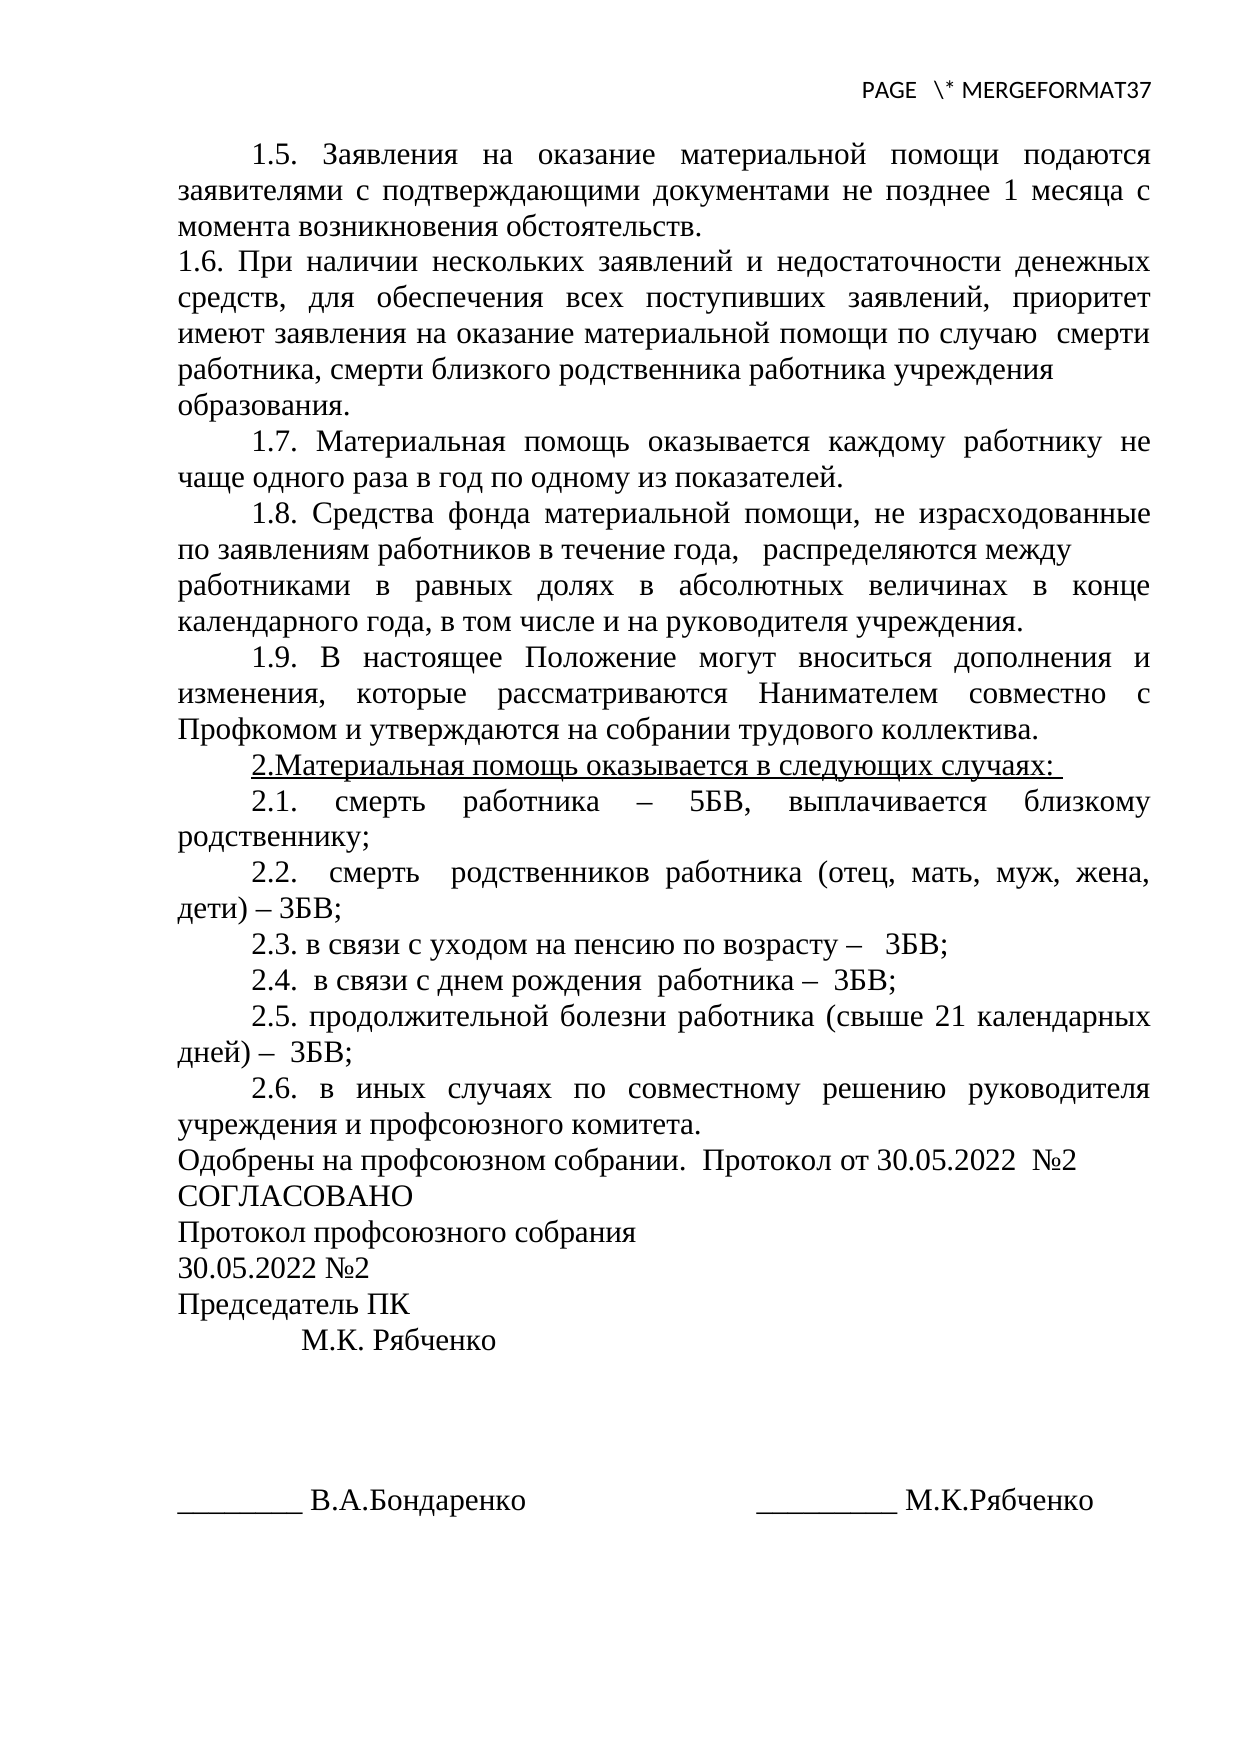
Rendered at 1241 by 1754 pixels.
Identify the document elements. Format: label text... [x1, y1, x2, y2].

text 1.9. В настоящее Положение могут вноситься дополнения и изменения, которые рассматриваются Нанимателем совместно с Профкомом и утверждаются на собрании трудового коллектива. [177, 638, 1152, 746]
text СОГЛАСОВАНО [177, 1177, 1152, 1213]
text 2.4. в связи с днем рождения работника – 3БВ; [177, 961, 1152, 997]
text 2.6. в иных случаях по совместному решению руководителя учреждения и профсоюзного комитета. [177, 1069, 1152, 1141]
text образования. [177, 386, 1152, 422]
text 2.1. смерть работника – 5БВ, выплачивается близкому родственнику; [177, 782, 1152, 854]
text 1.8. Средства фонда материальной помощи, не израсходованные по заявлениям работников в течение года, распределяются между [177, 494, 1152, 566]
text Одобрены на профсоюзном собрании. Протокол от 30.05.2022 №2 [177, 1141, 1152, 1177]
text 2.5. продолжительной болезни работника (свыше 21 календарных дней) – 3БВ; [177, 997, 1152, 1069]
text 2.3. в связи с уходом на пенсию по возрасту – 3БВ; [177, 926, 1152, 961]
text 2.Материальная помощь оказывается в следующих случаях: [177, 746, 1152, 782]
text Протокол профсоюзного собрания [177, 1213, 1152, 1249]
text 1.7. Материальная помощь оказывается каждому работнику не чаще одного раза в год по одному из показателей. [177, 422, 1152, 494]
text ________ В.А.Бондаренко _________ М.К.Рябченко [177, 1481, 1152, 1517]
text 1.6. При наличии нескольких заявлений и недостаточности денежных средств, для обеспечения всех поступивших заявлений, приоритет имеют заявления на оказание материальной помощи по случаю смерти работника, смерти близкого родственника работника учреждения [177, 243, 1152, 386]
text 1.5. Заявления на оказание материальной помощи подаются заявителями с подтверждающими документами не позднее 1 месяца с момента возникновения обстоятельств. [177, 135, 1152, 243]
text М.К. Рябченко [177, 1321, 1152, 1357]
text 2.2. смерть родственников работника (отец, мать, муж, жена, дети) – 3БВ; [177, 854, 1152, 926]
text 30.05.2022 №2 [177, 1249, 1181, 1285]
text работниками в равных долях в абсолютных величинах в конце календарного года, в том числе и на руководителя учреждения. [177, 566, 1152, 638]
text Председатель ПК [177, 1285, 1152, 1321]
